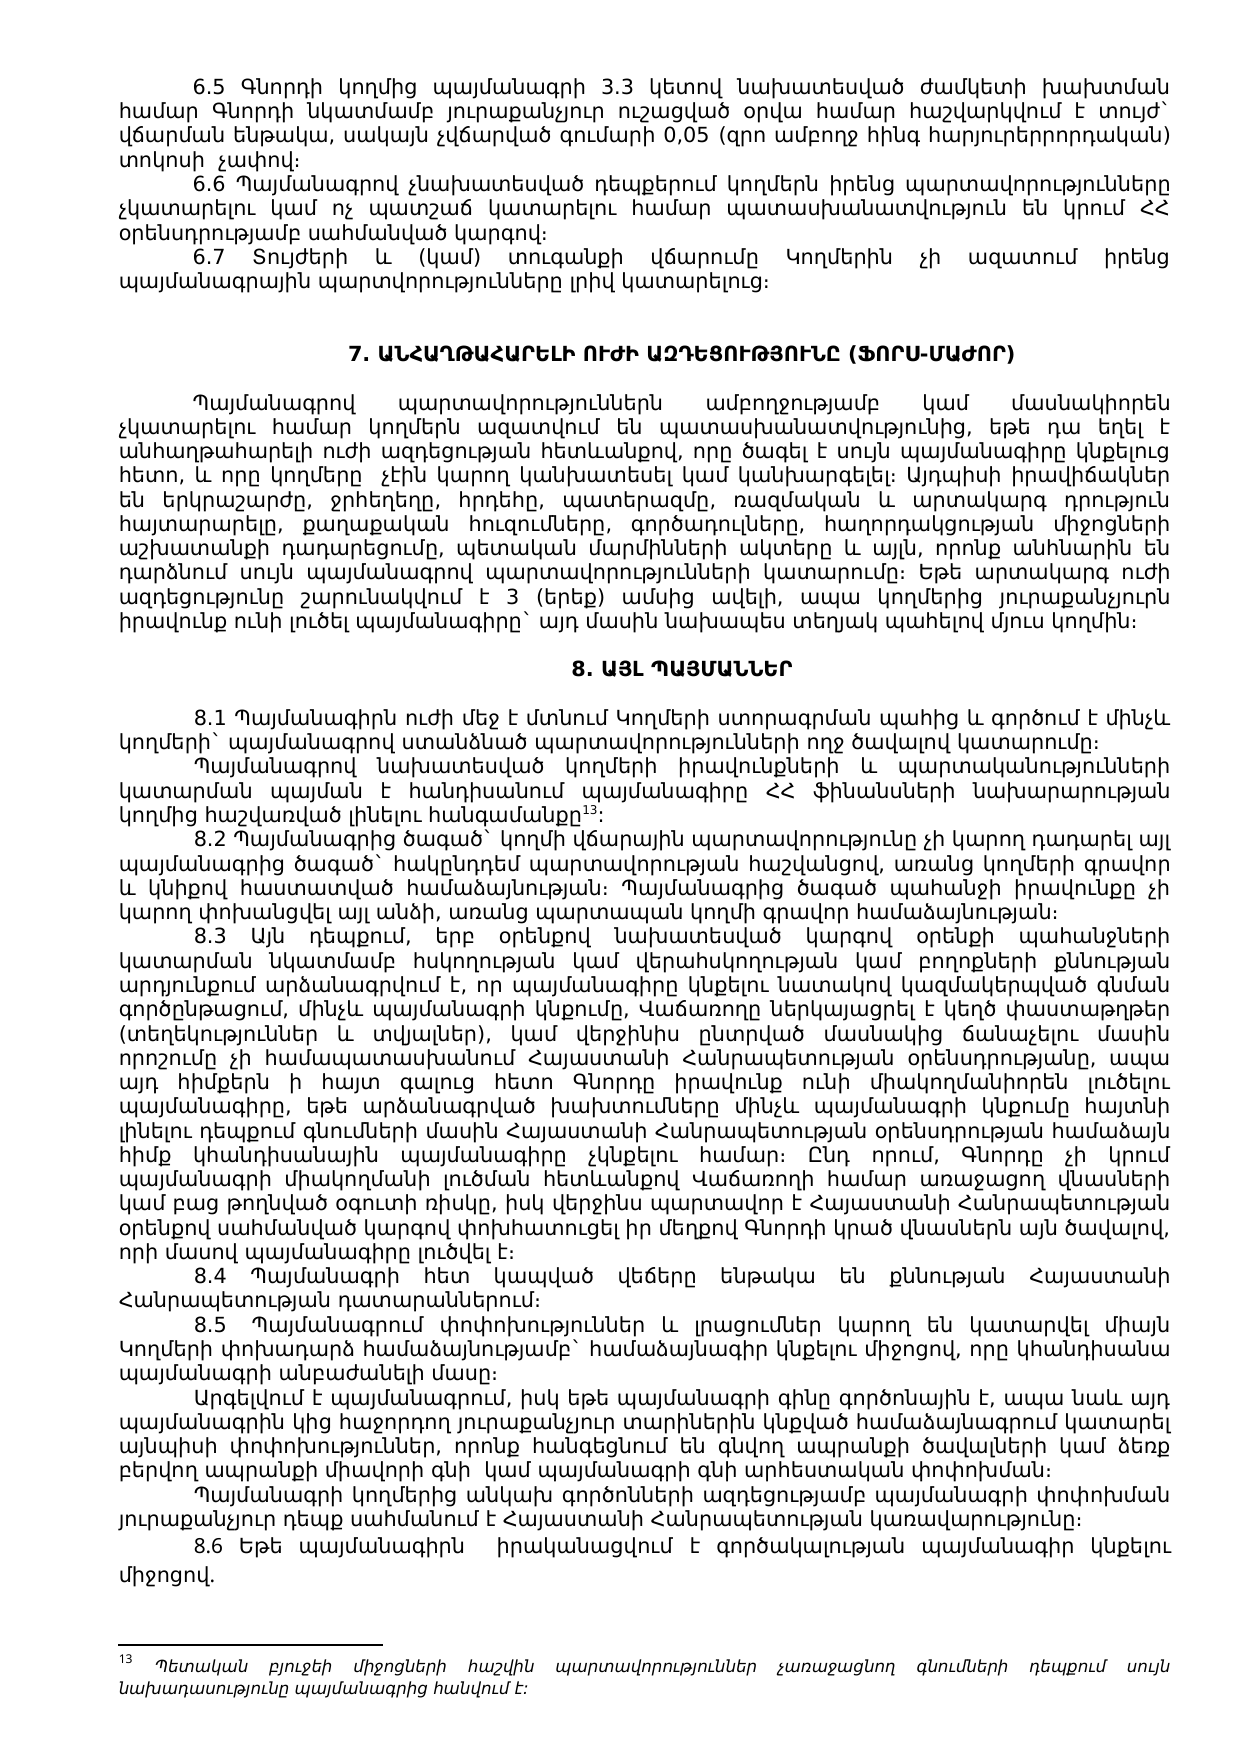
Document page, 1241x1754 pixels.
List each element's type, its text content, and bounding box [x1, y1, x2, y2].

text 8. ԱՅԼ ՊԱՅՄԱՆՆԵՐ [118, 657, 1171, 682]
text Արգելվում է պայմանագրում, իսկ եթե պայմանագրի գինը գործոնային է, ապա նաև այդ պայմանագրին կից հաջորդող յուրաքանչյուր տարիներին կնքված համաձայնագրում կատարել այնպիսի փոփոխություններ, որոնք հանգեցնում են գնվող ապրանքի ծավալների կամ ձեռք բերվող ապրանքի միավորի գնի կամ պայմանագրի գնի արհեստական փոփոխման։ [118, 1386, 1171, 1483]
text 6.5 Գնորդի կողմից պայմանագրի 3.3 կետով նախատեսված ժամկետի խախտման համար Գնորդի նկատմամբ յուրաքանչյուր ուշացված օրվա համար հաշվարկվում է տույժ` վճարման ենթակա, սակայն չվճարված գումարի 0,05 (զրո ամբողջ հինգ հարյուրերրորդական) տոկոսի չափով։ [118, 75, 1171, 172]
text 8.2 Պայմանագրից ծագած` կողմի վճարային պարտավորությունը չի կարող դադարել այլ պայմանագրից ծագած` հակընդդեմ պարտավորության հաշվանցով, առանց կողմերի գրավոր և կնիքով հաստատված համաձայնության։ Պայմանագրից ծագած պահանջի իրավունքը չի կարող փոխանցվել այլ անձի, առանց պարտապան կողմի գրավոր համաձայնության։ [118, 827, 1171, 924]
text Պայմանագրով նախատեսված կողմերի իրավունքների և պարտականությունների կատարման պայման է հանդիսանում պայմանագիրը ՀՀ ֆինանսների նախարարության կողմից հաշվառված լինելու հանգամանքը: [118, 754, 1171, 827]
text 8.4 Պայմանագրի հետ կապված վեճերը ենթակա են քննության Հայաստանի Հանրապետության դատարաններում։ [118, 1264, 1171, 1313]
text 8.3 Այն դեպքում, երբ օրենքով նախատեսված կարգով օրենքի պահանջների կատարման նկատմամբ հսկողության կամ վերահսկողության կամ բողոքների քննության արդյունքում արձանագրվում է, որ պայմանագիրը կնքելու նատակով կազմակերպված գնման գործընթացում, մինչև պայմանագրի կնքումը, Վաճառողը ներկայացրել է կեղծ փաստաթղթեր (տեղեկություններ և տվյալներ), կամ վերջինիս ընտրված մասնակից ճանաչելու մասին որոշումը չի համապատասխանում Հայաստանի Հանրապետության օրենսդրությանը, ապա այդ հիմքերն ի հայտ գալուց հետո Գնորդը իրավունք ունի միակողմանիորեն լուծելու պայմանագիրը, եթե արձանագրված խախտումները մինչև պայմանագրի կնքումը հայտնի լինելու դեպքում գնումների մասին Հայաստանի Հանրապետության օրենսդրության համաձայն հիմք կհանդիսանային պայմանագիրը չկնքելու համար։ Ընդ որում, Գնորդը չի կրում պայմանագրի միակողմանի լուծման հետևանքով Վաճառողի համար առաջացող վնասների կամ բաց թողնված օգուտի ռիսկը, իսկ վերջինս պարտավոր է Հայաստանի Հանրապետության օրենքով սահմանված կարգով փոխհատուցել իր մեղքով Գնորդի կրած վնասներն այն ծավալով, որի մասով պայմանագիրը լուծվել է։ [118, 924, 1171, 1264]
text 7. ԱՆՀԱՂԹԱՀԱՐԵԼԻ ՈՒԺԻ ԱԶԴԵՑՈՒԹՅՈՒՆԸ (ՖՈՐՍ-ՄԱԺՈՐ) [118, 342, 1171, 366]
text Պայմանագրի կողմերից անկախ գործոնների ազդեցությամբ պայմանագրի փոփոխման յուրաքանչյուր դեպք սահմանում է Հայաստանի Հանրապետության կառավարությունը։ [118, 1483, 1171, 1531]
text Պայմանագրով պարտավորություններն ամբողջությամբ կամ մասնակիորեն չկատարելու համար կողմերն ազատվում են պատասխանատվությունից, եթե դա եղել է անհաղթահարելի ուժի ազդեցության հետևանքով, որը ծագել է սույն պայմանագիրը կնքելուց հետո, և որը կողմերը չէին կարող կանխատեսել կամ կանխարգելել։ Այդպիսի իրավիճակներ են երկրաշարժը, ջրհեղեղը, հրդեհը, պատերազմը, ռազմական և արտակարգ դրություն հայտարարելը, քաղաքական հուզումները, գործադուլները, հաղորդակցության միջոցների աշխատանքի դադարեցումը, պետական մարմինների ակտերը և այլն, որոնք անհնարին են դարձնում սույն պայմանագրով պարտավորությունների կատարումը։ Եթե արտակարգ ուժի ազդեցությունը շարունակվում է 3 (երեք) ամսից ավելի, ապա կողմերից յուրաքանչյուրն իրավունք ունի լուծել պայմանագիրը` այդ մասին նախապես տեղյակ պահելով մյուս կողմին։ [118, 391, 1171, 633]
text 8.6 Եթե պայմանագիրն իրականացվում է գործակալության պայմանագիր կնքելու միջոցով. [118, 1531, 1171, 1588]
text 6.7 Տույժերի և (կամ) տուգանքի վճարումը Կողմերին չի ազատում իրենց պայմանագրային պարտվորությունները լրիվ կատարելուց։ [118, 245, 1171, 293]
text 8.1 Պայմանագիրն ուժի մեջ է մտնում Կողմերի ստորագրման պահից և գործում է մինչև կողմերի` պայմանագրով ստանձնած պարտավորությունների ողջ ծավալով կատարումը։ [118, 706, 1171, 754]
text 8.5 Պայմանագրում փոփոխություններ և լրացումներ կարող են կատարվել միայն Կողմերի փոխադարձ համաձայնությամբ` համաձայնագիր կնքելու միջոցով, որը կհանդիսանա պայմանագրի անբաժանելի մասը։ [118, 1313, 1171, 1386]
text 6.6 Պայմանագրով չնախատեսված դեպքերում կողմերն իրենց պարտավորությունները չկատարելու կամ ոչ պատշաճ կատարելու համար պատասխանատվություն են կրում ՀՀ օրենսդրությամբ սահմանված կարգով։ [118, 172, 1171, 245]
